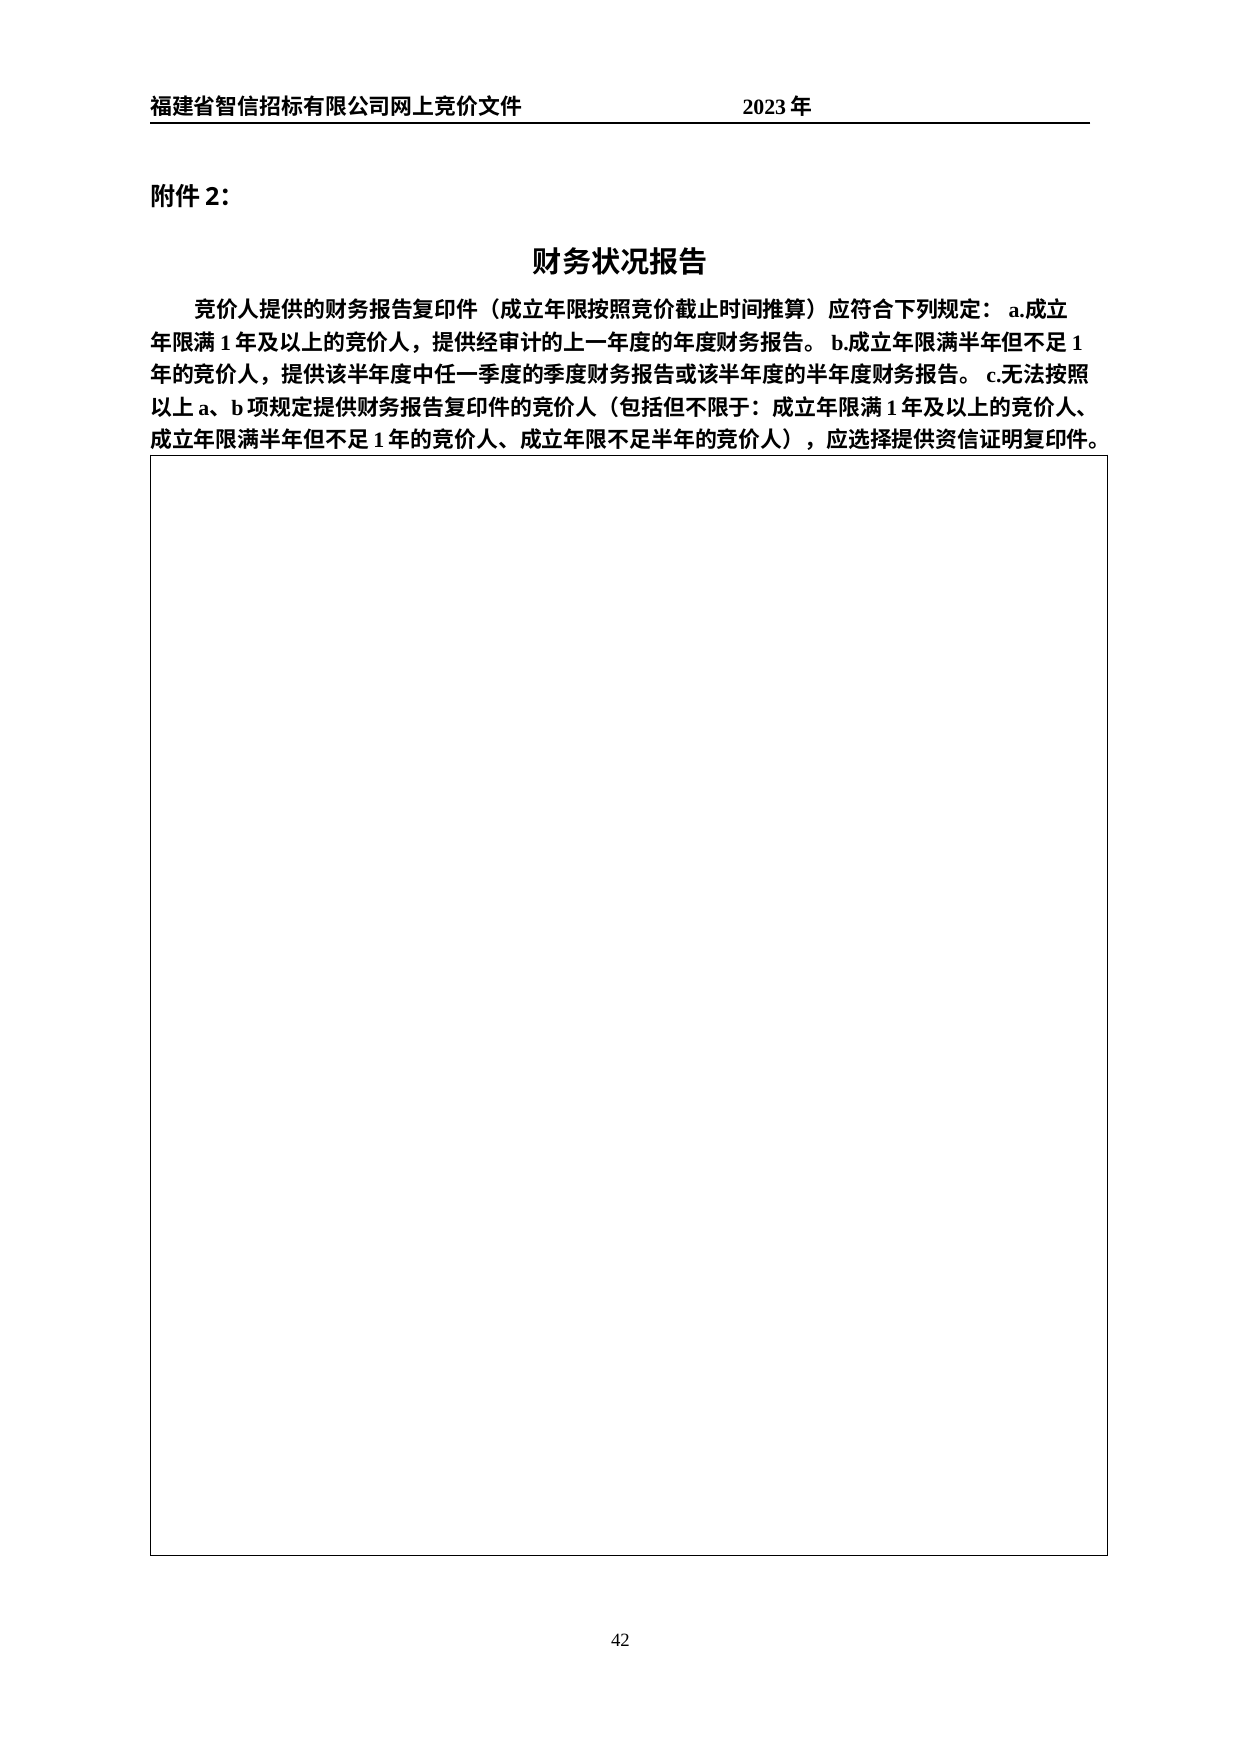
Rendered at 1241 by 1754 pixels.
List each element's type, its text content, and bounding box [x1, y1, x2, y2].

table_header [151, 456, 1107, 1555]
text 财务状况报告 [150, 227, 1090, 292]
text 竞价人提供的财务报告复印件（成立年限按照竞价截止时间推算）应符合下列规定： a.成立年限满1年及以上的竞价人，提供经审计的上一年度的年度财务报告。 b.成立年限满半年但不足1年的竞价人，提供该半年度中任一季度的季度财务报告或该半年度的半年度财务报告。 c.无法按照以上a、b项规定提供财务报告复印件的竞价人（包括但不限于：成立年限满1年及以上的竞价人、成立年限满半年但不足1年的竞价人、成立年限不足半年的竞价人），应选择提供资信证明复印件。 [150, 292, 1090, 454]
text 附件2： [150, 162, 1090, 227]
